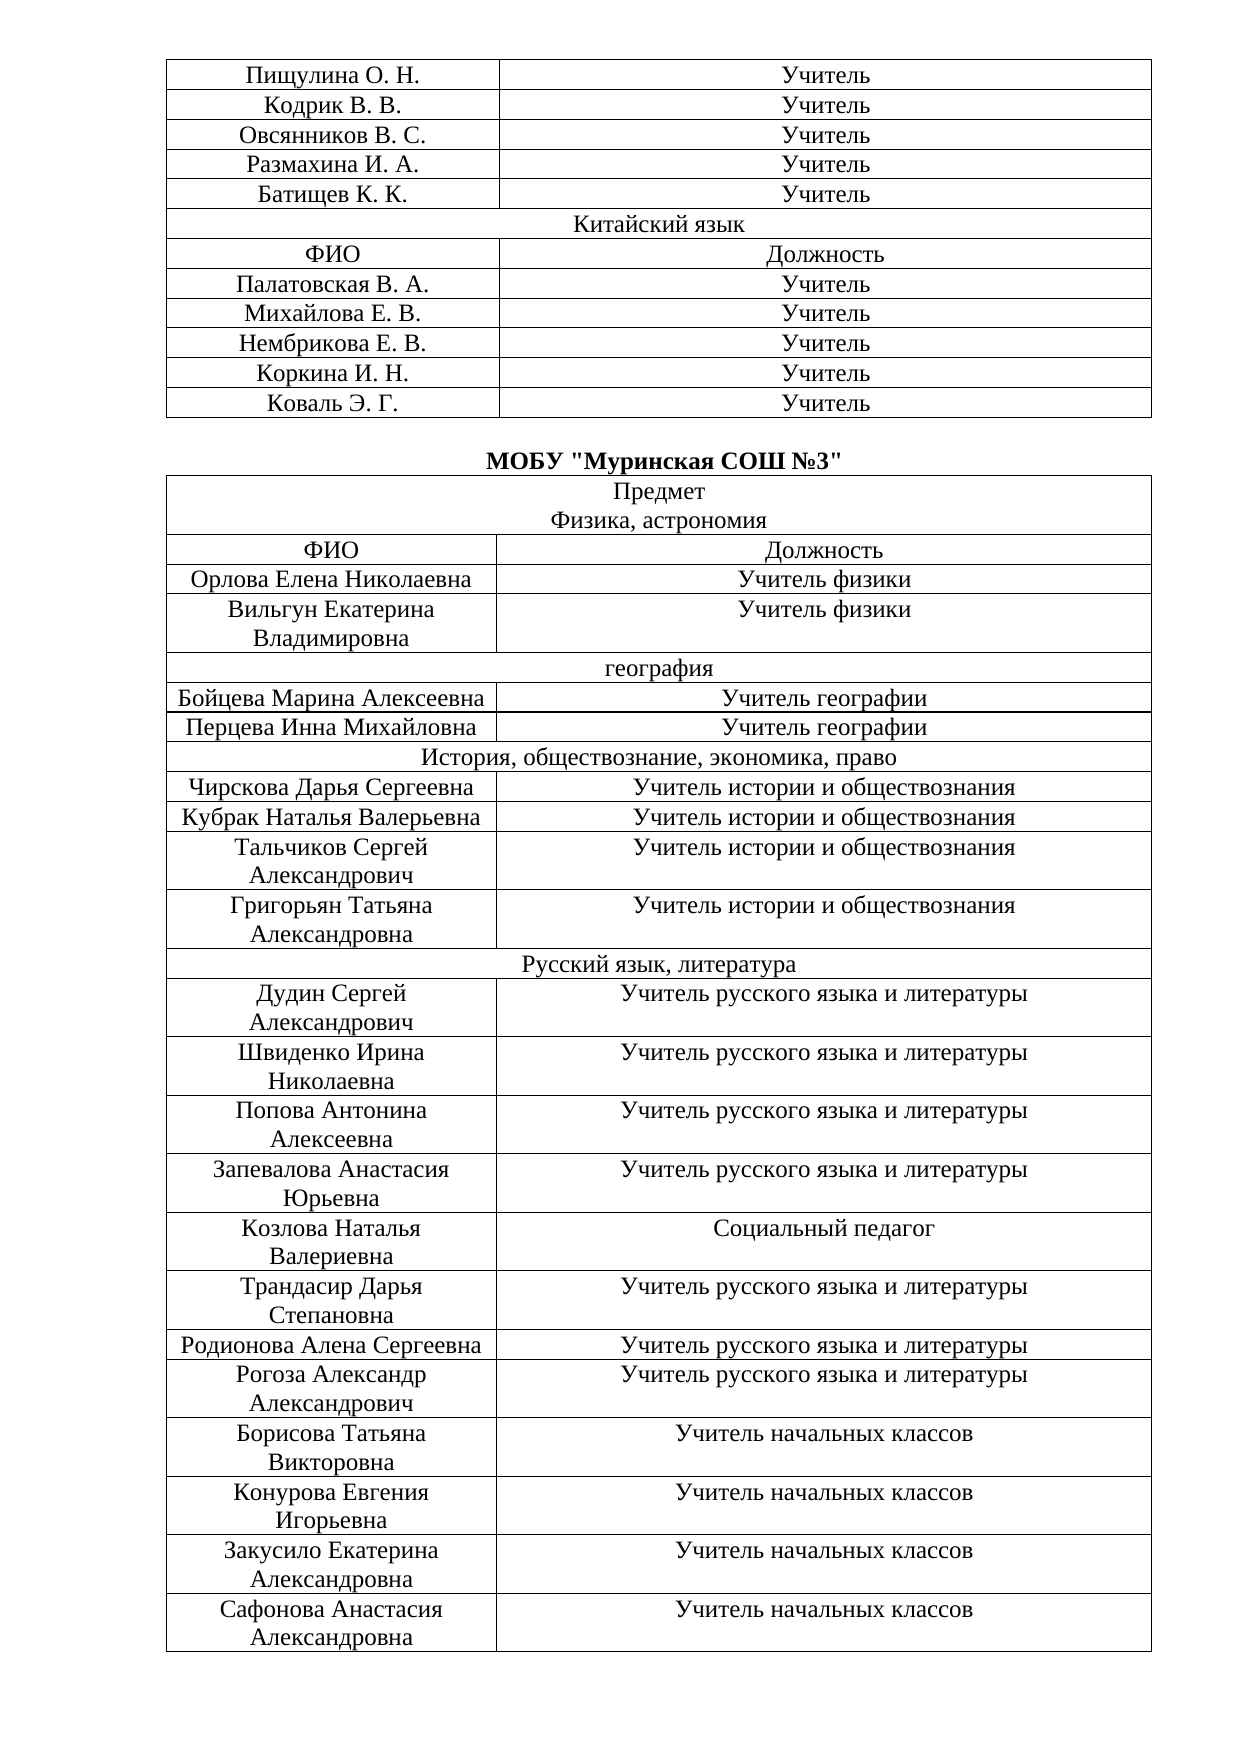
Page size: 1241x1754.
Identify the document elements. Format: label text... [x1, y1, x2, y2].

table_cell Михайлова Е. В. [167, 299, 499, 327]
table_cell география [167, 653, 1151, 682]
table_cell Учитель истории и обществознания [497, 832, 1151, 889]
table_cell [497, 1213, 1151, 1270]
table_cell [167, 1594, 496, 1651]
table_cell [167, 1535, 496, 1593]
table_cell Учитель истории и обществознания [497, 890, 1151, 948]
table_cell Должность [500, 239, 1151, 268]
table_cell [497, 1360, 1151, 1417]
table_cell Учитель русского языка и литературы [497, 1096, 1151, 1153]
table_cell Коркина И. Н. [167, 358, 499, 387]
table_cell Русский язык, литература [167, 949, 1151, 977]
table_cell Учитель физики [497, 565, 1151, 593]
table_cell Нембрикова Е. В. [167, 328, 499, 357]
table_cell Запевалова Анастасия Юрьевна [167, 1154, 496, 1212]
text МОБУ "Муринская СОШ №3" [177, 446, 1152, 475]
table_cell Учитель [500, 388, 1151, 417]
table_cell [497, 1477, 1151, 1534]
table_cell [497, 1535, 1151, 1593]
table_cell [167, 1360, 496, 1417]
table_cell Чирскова Дарья Сергеевна [167, 772, 496, 801]
table_cell ФИО [167, 535, 496, 563]
table_cell Учитель физики [497, 594, 1151, 652]
table_cell Пищулина О. Н. [167, 60, 499, 89]
table_cell Вильгун Екатерина Владимировна [167, 594, 496, 652]
table_cell Кодрик В. В. [167, 90, 499, 119]
table_cell Учитель [500, 120, 1151, 148]
table_header Предмет Физика, астрономия [167, 476, 1151, 534]
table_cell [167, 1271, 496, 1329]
table_cell Учитель географии [497, 683, 1151, 711]
table_cell Учитель [500, 150, 1151, 178]
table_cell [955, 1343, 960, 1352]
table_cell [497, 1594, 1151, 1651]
table_cell Учитель истории и обществознания [497, 802, 1151, 831]
table_cell Должность [497, 535, 1151, 563]
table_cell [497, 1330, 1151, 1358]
table_cell Размахина И. А. [167, 150, 499, 178]
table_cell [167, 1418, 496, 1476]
table_cell История, обществознание, экономика, право [167, 742, 1151, 771]
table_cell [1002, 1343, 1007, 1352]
table_cell Овсянников В. С. [167, 120, 499, 148]
table_cell Перцева Инна Михайловна [167, 713, 496, 741]
table_cell Бойцева Марина Алексеевна [167, 683, 496, 711]
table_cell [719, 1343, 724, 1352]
table_cell Палатовская В. А. [167, 269, 499, 297]
table_cell Дудин Сергей Александрович [167, 979, 496, 1036]
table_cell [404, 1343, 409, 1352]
table_cell Учитель [500, 269, 1151, 297]
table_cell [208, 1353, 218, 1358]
table_cell Учитель русского языка и литературы [497, 1154, 1151, 1212]
table_cell Тальчиков Сергей Александрович [167, 832, 496, 889]
table_cell Китайский язык [167, 209, 1151, 238]
table_cell Учитель [500, 90, 1151, 119]
table_cell Учитель [500, 299, 1151, 327]
table_cell Попова Антонина Алексеевна [167, 1096, 496, 1153]
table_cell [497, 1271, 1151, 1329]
table_cell Швиденко Ирина Николаевна [167, 1037, 496, 1094]
table_cell Учитель русского языка и литературы [497, 1037, 1151, 1094]
table_cell Григорьян Татьяна Александровна [167, 890, 496, 948]
table_cell Учитель русского языка и литературы [497, 979, 1151, 1036]
table_cell Кубрак Наталья Валерьевна [167, 802, 496, 831]
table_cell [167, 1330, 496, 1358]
table_cell Учитель [500, 328, 1151, 357]
table_cell Учитель географии [497, 713, 1151, 741]
table_cell Учитель истории и обществознания [497, 772, 1151, 801]
table_cell Учитель [500, 358, 1151, 387]
table_cell Учитель [500, 179, 1151, 208]
table_cell Коваль Э. Г. [167, 388, 499, 417]
table_cell Батищев К. К. [167, 179, 499, 208]
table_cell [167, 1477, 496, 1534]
table_cell ФИО [167, 239, 499, 268]
table_cell Учитель [500, 60, 1151, 89]
table_cell Козлова Наталья Валериевна [167, 1213, 496, 1270]
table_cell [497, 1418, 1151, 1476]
table_cell Орлова Елена Николаевна [167, 565, 496, 593]
